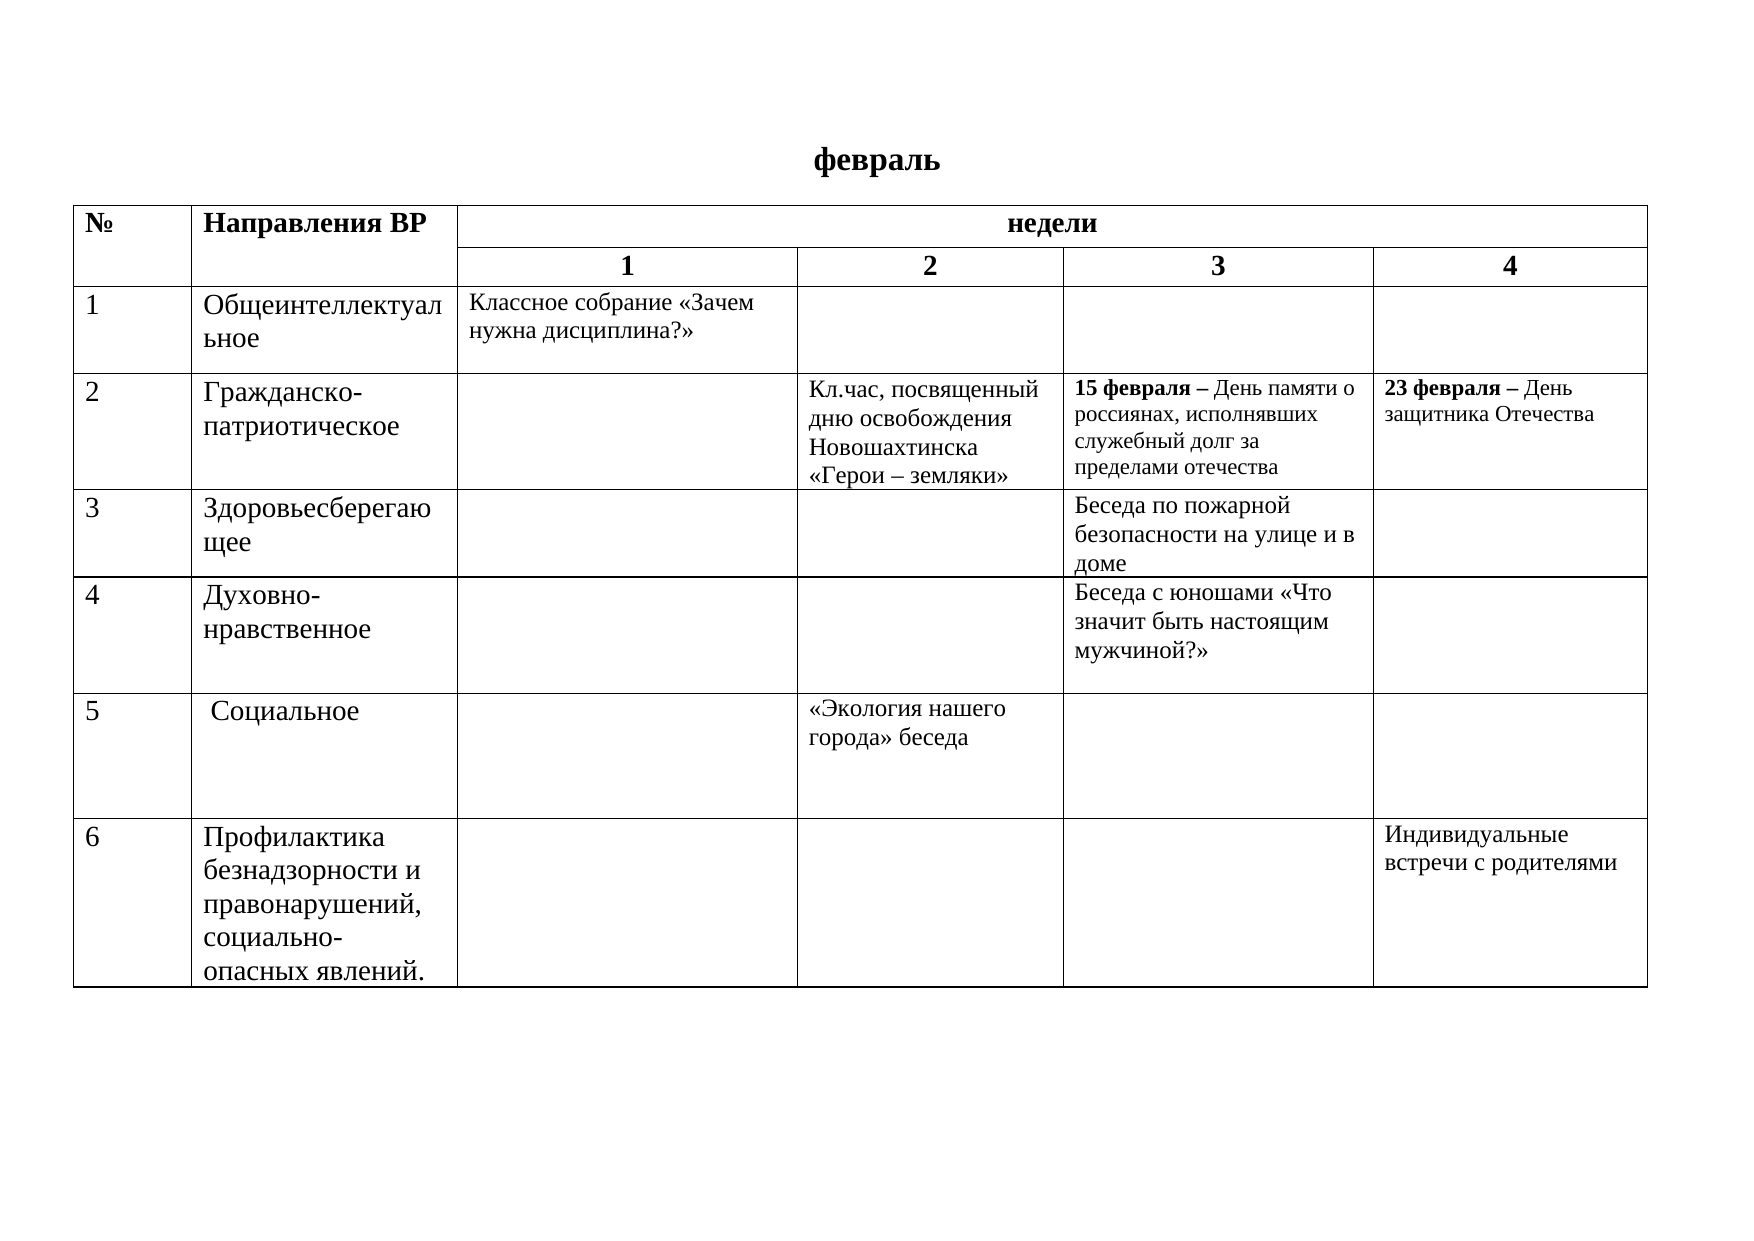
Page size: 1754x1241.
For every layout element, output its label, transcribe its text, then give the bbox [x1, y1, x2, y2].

table_cell 1 [458, 248, 797, 286]
table_header недели [458, 206, 1647, 247]
table_cell [458, 490, 797, 576]
table_cell [458, 578, 797, 692]
table_cell [1374, 578, 1647, 692]
table_cell [458, 819, 797, 986]
table_cell [1374, 490, 1647, 576]
table_cell Духовно-нравственное [192, 578, 457, 692]
table_cell [1374, 694, 1647, 818]
table_cell 23 февраля – День защитника Отечества [1374, 374, 1647, 489]
table_cell Кл.час, посвященный дню освобождения Новошахтинска «Герои – земляки» [798, 374, 1063, 489]
table_cell 1 [74, 287, 191, 373]
table_header № [74, 206, 191, 286]
table_cell 4 [74, 578, 191, 692]
table_cell Здоровьесберегающее [192, 490, 457, 576]
table_cell [458, 694, 797, 818]
table_cell 2 [798, 248, 1063, 286]
table_cell Беседа с юношами «Что значит быть настоящим мужчиной?» [1064, 578, 1373, 692]
table_cell [1064, 287, 1373, 373]
table_cell 3 [1064, 248, 1373, 286]
table_cell 5 [74, 694, 191, 818]
table_cell 2 [74, 374, 191, 489]
table_cell 4 [1374, 248, 1647, 286]
table_cell Классное собрание «Зачем нужна дисциплина?» [458, 287, 797, 373]
table_cell «Экология нашего города» беседа [798, 694, 1063, 818]
table_cell [1064, 694, 1373, 818]
table_cell 6 [74, 819, 191, 986]
table_cell Индивидуальные встречи с родителями [1374, 819, 1647, 986]
table_cell 3 [74, 490, 191, 576]
table_cell Беседа по пожарной безопасности на улице и в доме [1064, 490, 1373, 576]
table_cell [798, 490, 1063, 576]
table_cell Профилактика безнадзорности и правонарушений, социально-опасных явлений. [192, 819, 457, 986]
table_cell [798, 819, 1063, 986]
text февраль [118, 140, 1636, 178]
table_header Направления ВР [192, 206, 457, 286]
table_cell [798, 287, 1063, 373]
table_cell Общеинтеллектуальное [192, 287, 457, 373]
table_cell [458, 374, 797, 489]
table_cell [798, 578, 1063, 692]
table_cell Гражданско-патриотическое [192, 374, 457, 489]
table_cell [1064, 819, 1373, 986]
table_cell Социальное [192, 694, 457, 818]
table_cell 15 февраля – День памяти о россиянах, исполнявших служебный долг за пределами отечества [1064, 374, 1373, 489]
table_cell [1374, 287, 1647, 373]
